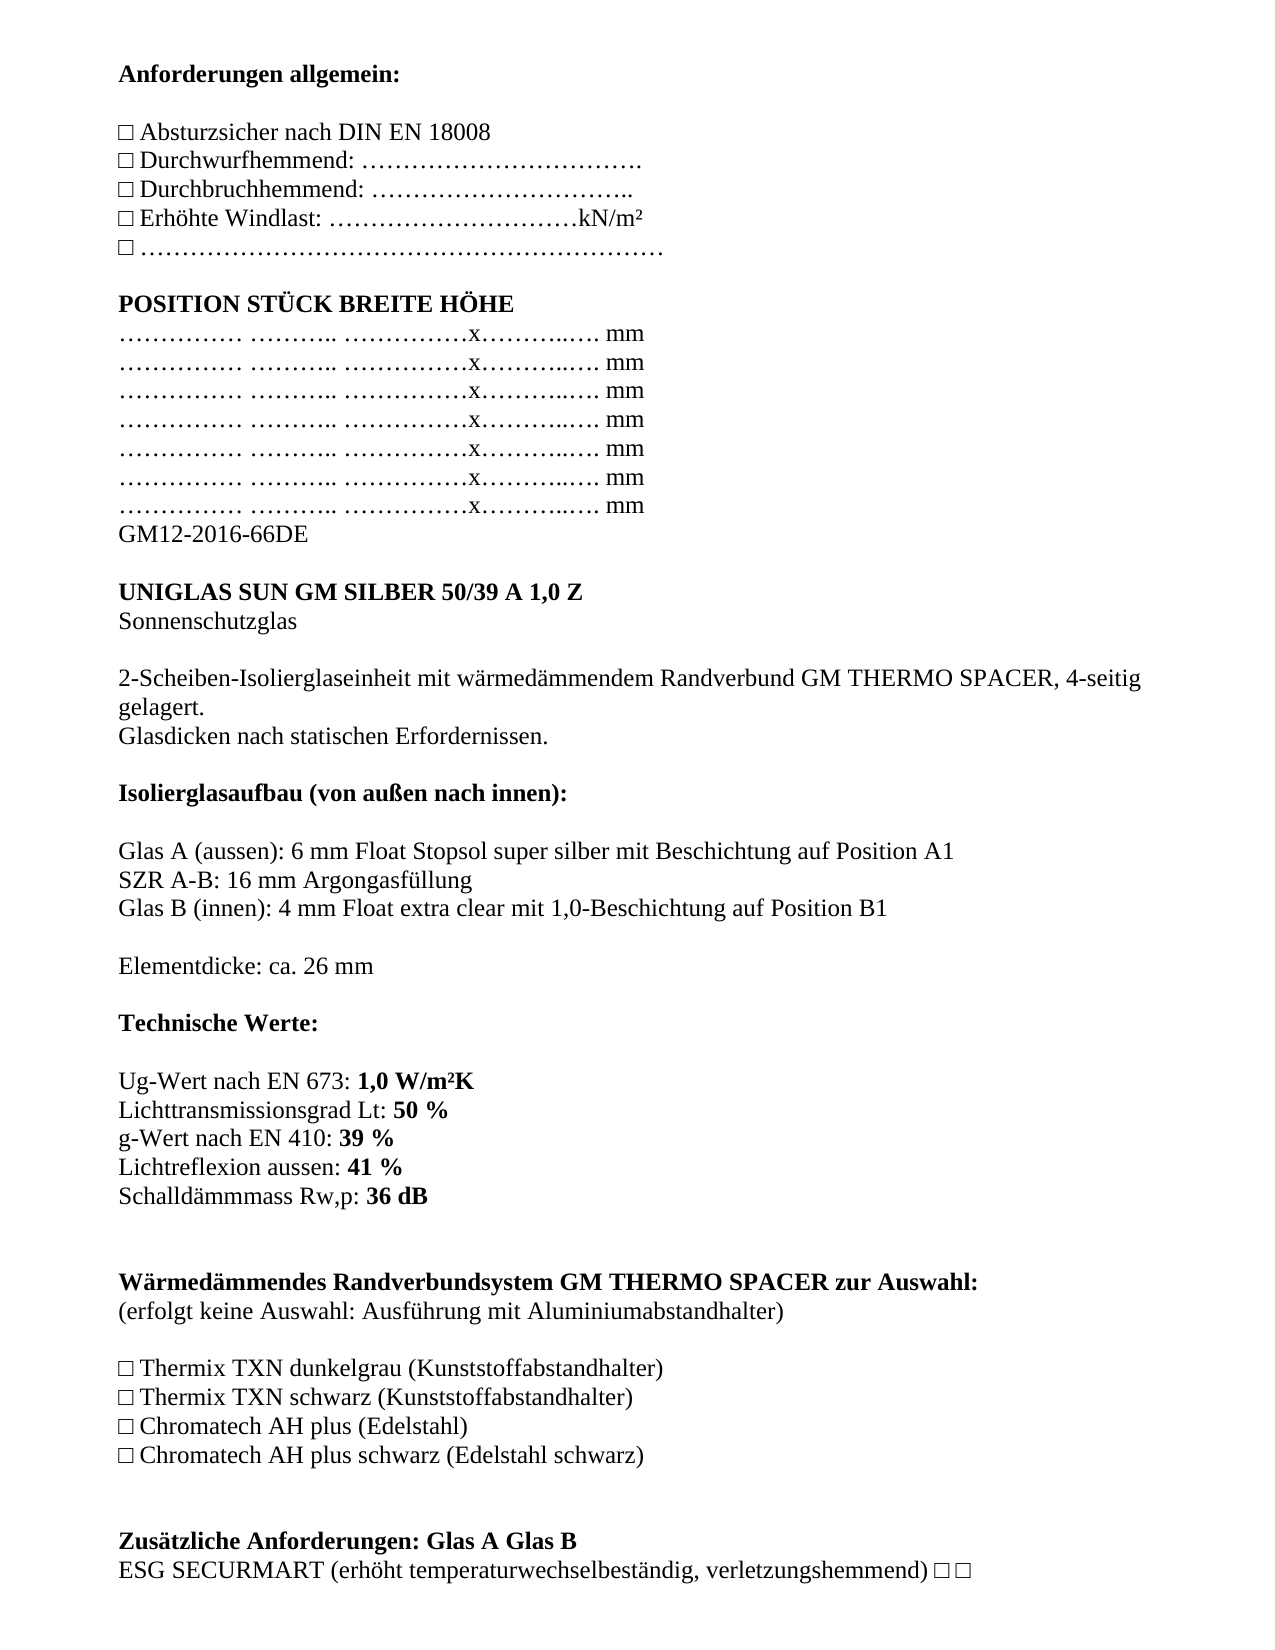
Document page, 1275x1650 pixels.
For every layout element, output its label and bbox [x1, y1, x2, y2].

text [118, 577, 1216, 1583]
text [118, 59, 1216, 548]
